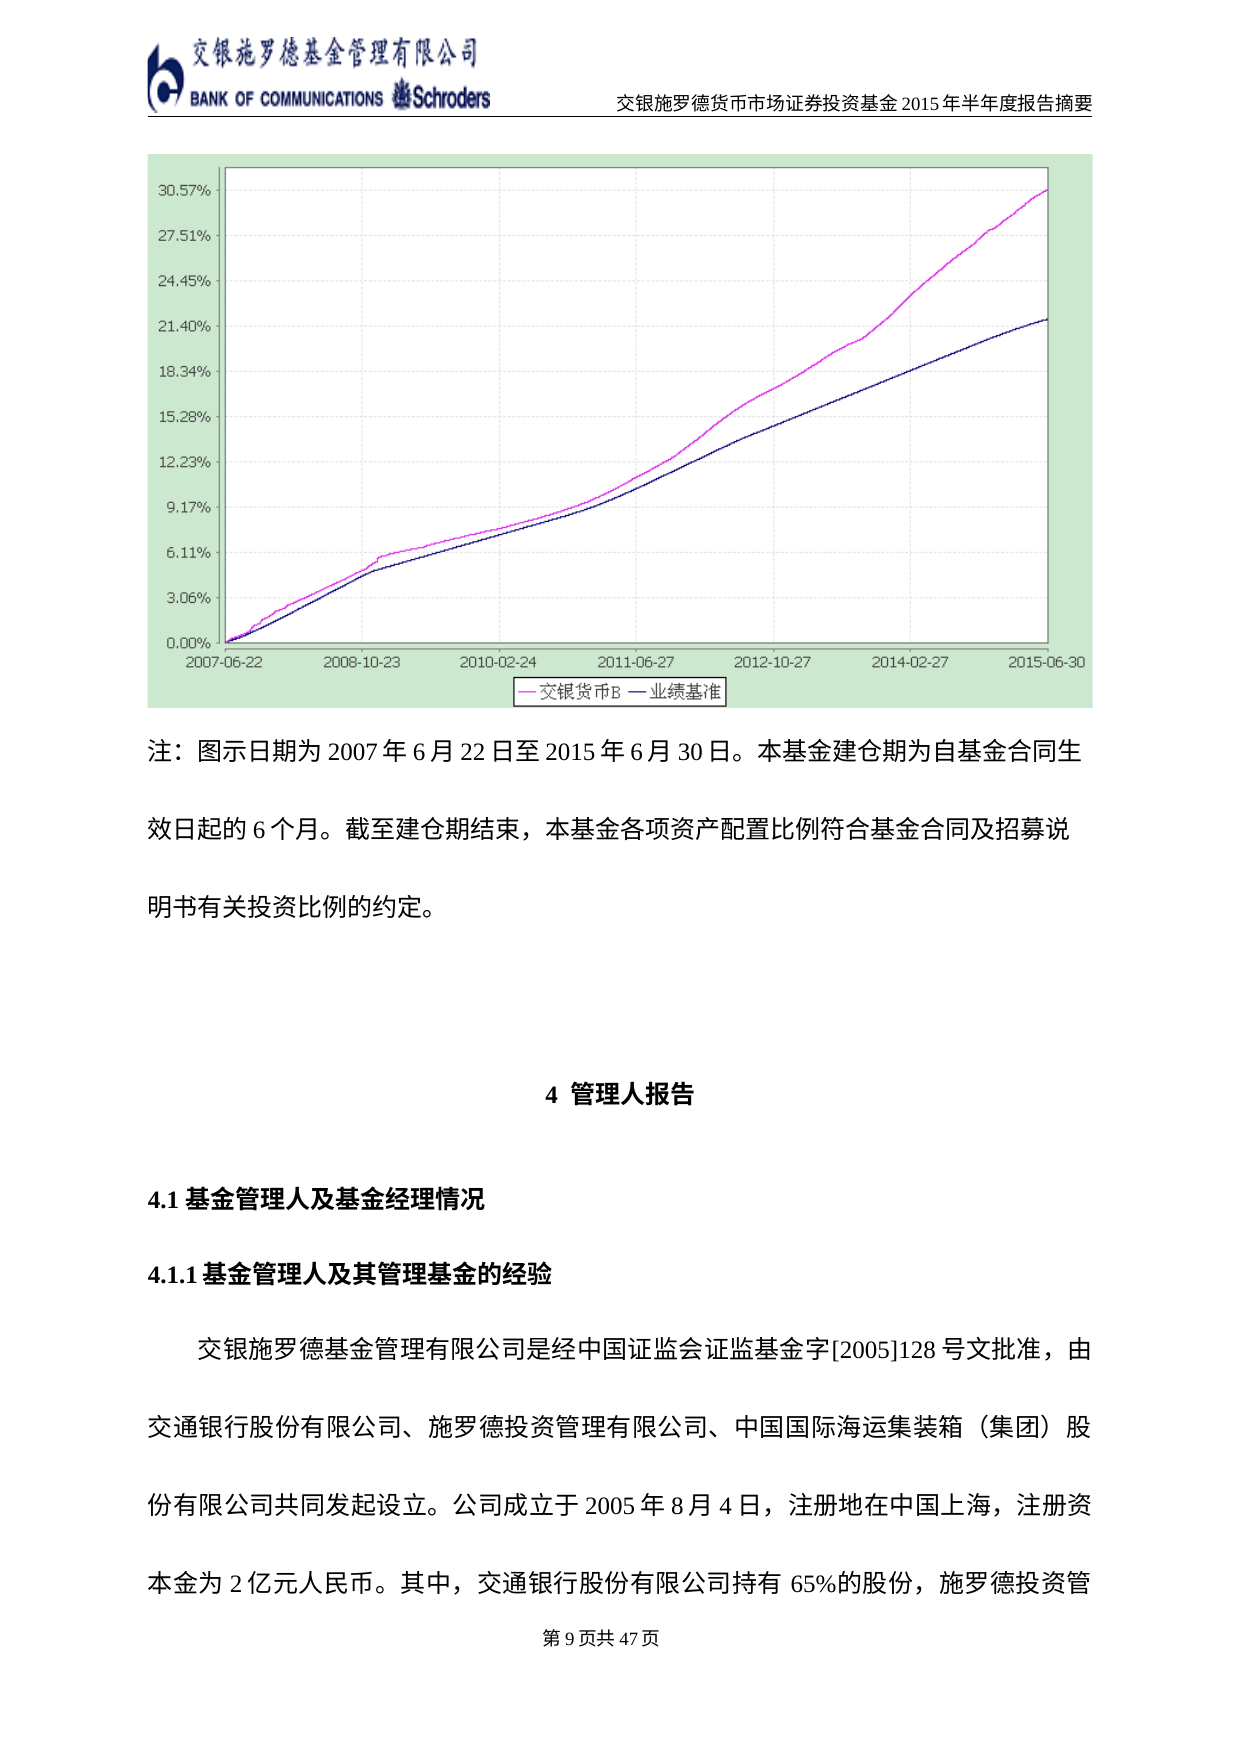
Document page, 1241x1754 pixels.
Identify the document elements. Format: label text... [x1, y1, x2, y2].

text 4.1.1基金管理人及其管理基金的经验 [148, 1240, 1092, 1305]
picture [147, 154, 1093, 708]
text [148, 1316, 1092, 1614]
text 注：图示日期为2007年6月22日至2015年6月30日。本基金建仓期为自基金合同生效日起的6个月。截至建仓期结束，本基金各项资产配置比例符合基金合同及招募说明书有关投资比例的约定。 [148, 717, 1092, 938]
subtitle 4.1 基金管理人及基金经理情况 [148, 1165, 1092, 1230]
subtitle 4 管理人报告 [148, 1060, 1092, 1125]
picture [147, 37, 490, 113]
